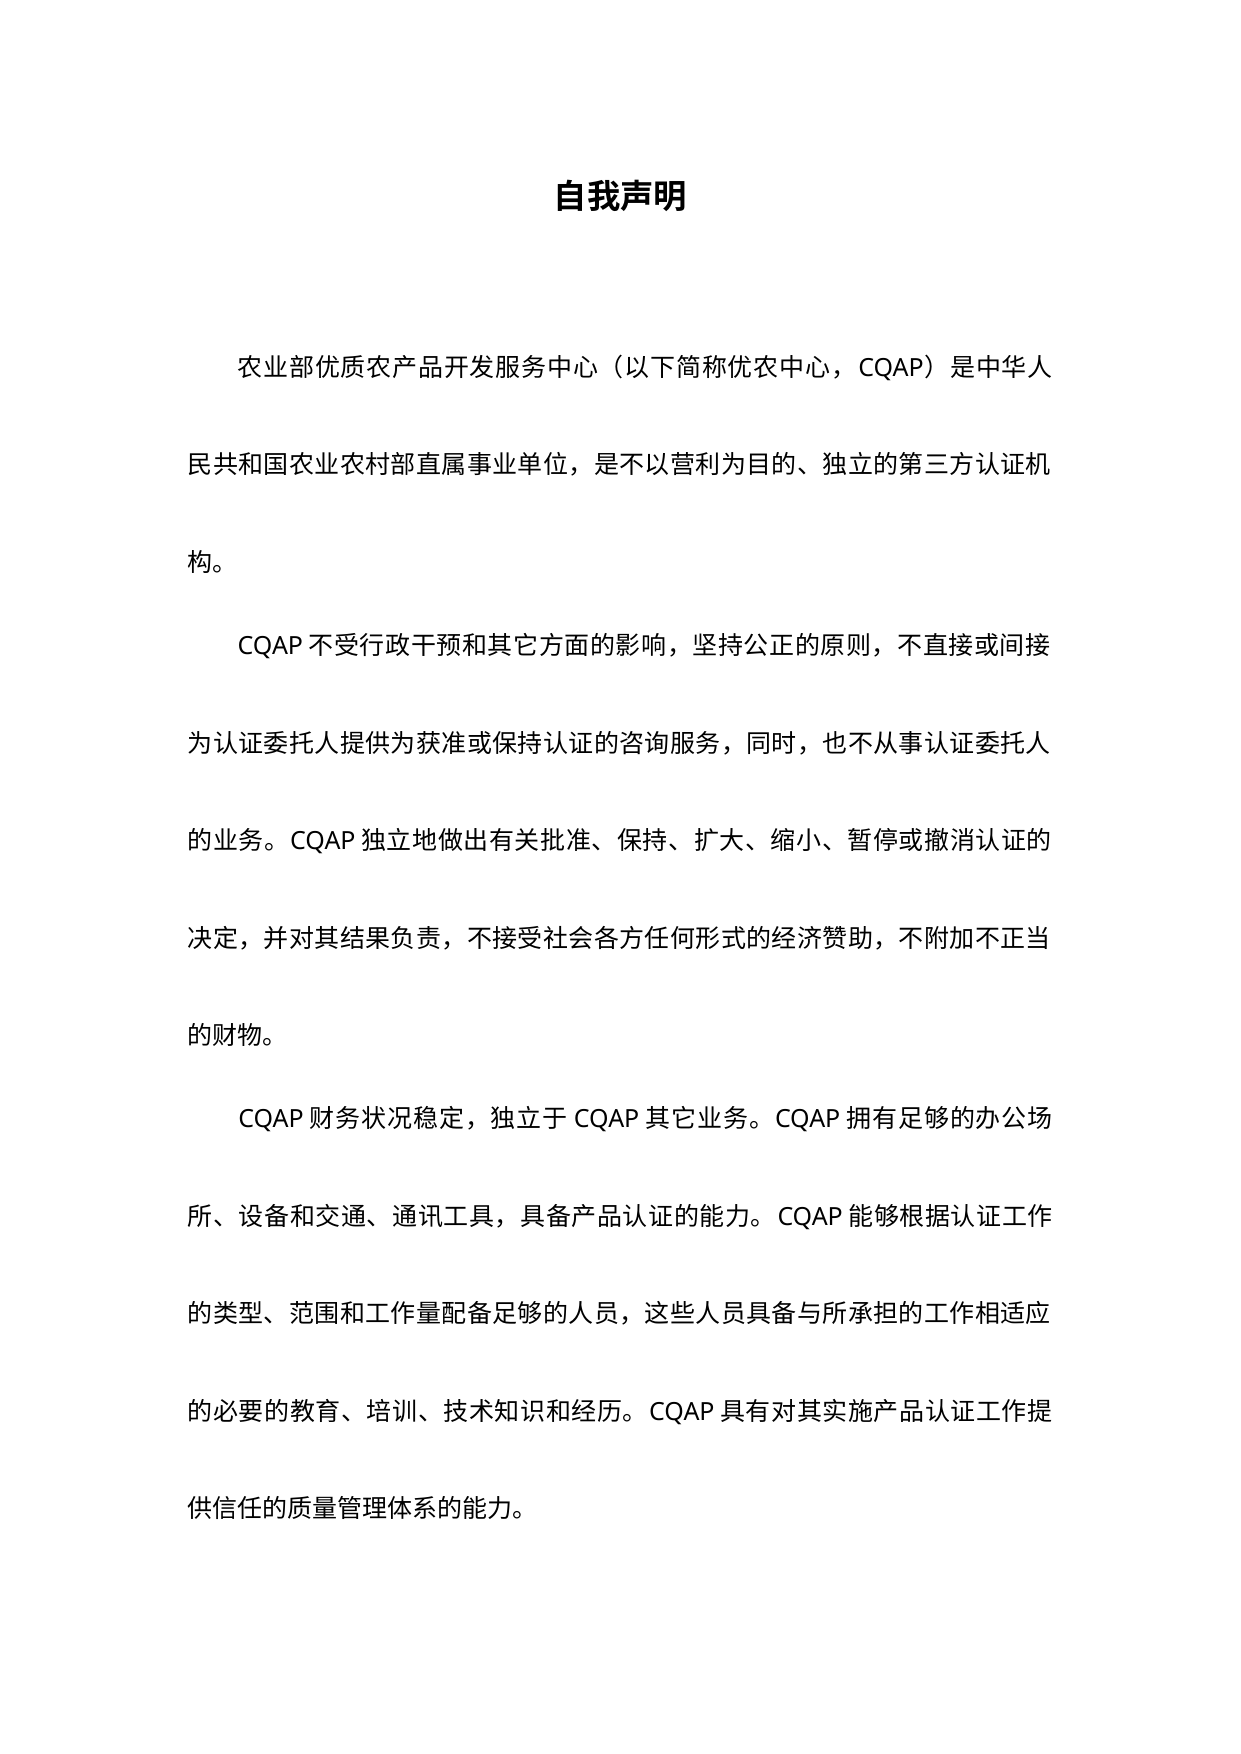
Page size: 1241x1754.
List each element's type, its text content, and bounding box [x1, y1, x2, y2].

text CQAP不受行政干预和其它方面的影响，坚持公正的原则，不直接或间接为认证委托人提供为获准或保持认证的咨询服务，同时，也不从事认证委托人的业务。CQAP独立地做出有关批准、保持、扩大、缩小、暂停或撤消认证的决定，并对其结果负责，不接受社会各方任何形式的经济赞助，不附加不正当的财物。 [187, 611, 1053, 1066]
text 自我声明 [187, 162, 1053, 227]
text 农业部优质农产品开发服务中心（以下简称优农中心，CQAP）是中华人民共和国农业农村部直属事业单位，是不以营利为目的、独立的第三方认证机构。 [187, 333, 1053, 593]
text CQAP财务状况稳定，独立于CQAP其它业务。CQAP拥有足够的办公场所、设备和交通、通讯工具，具备产品认证的能力。CQAP能够根据认证工作的类型、范围和工作量配备足够的人员，这些人员具备与所承担的工作相适应的必要的教育、培训、技术知识和经历。CQAP具有对其实施产品认证工作提供信任的质量管理体系的能力。 [187, 1084, 1053, 1539]
